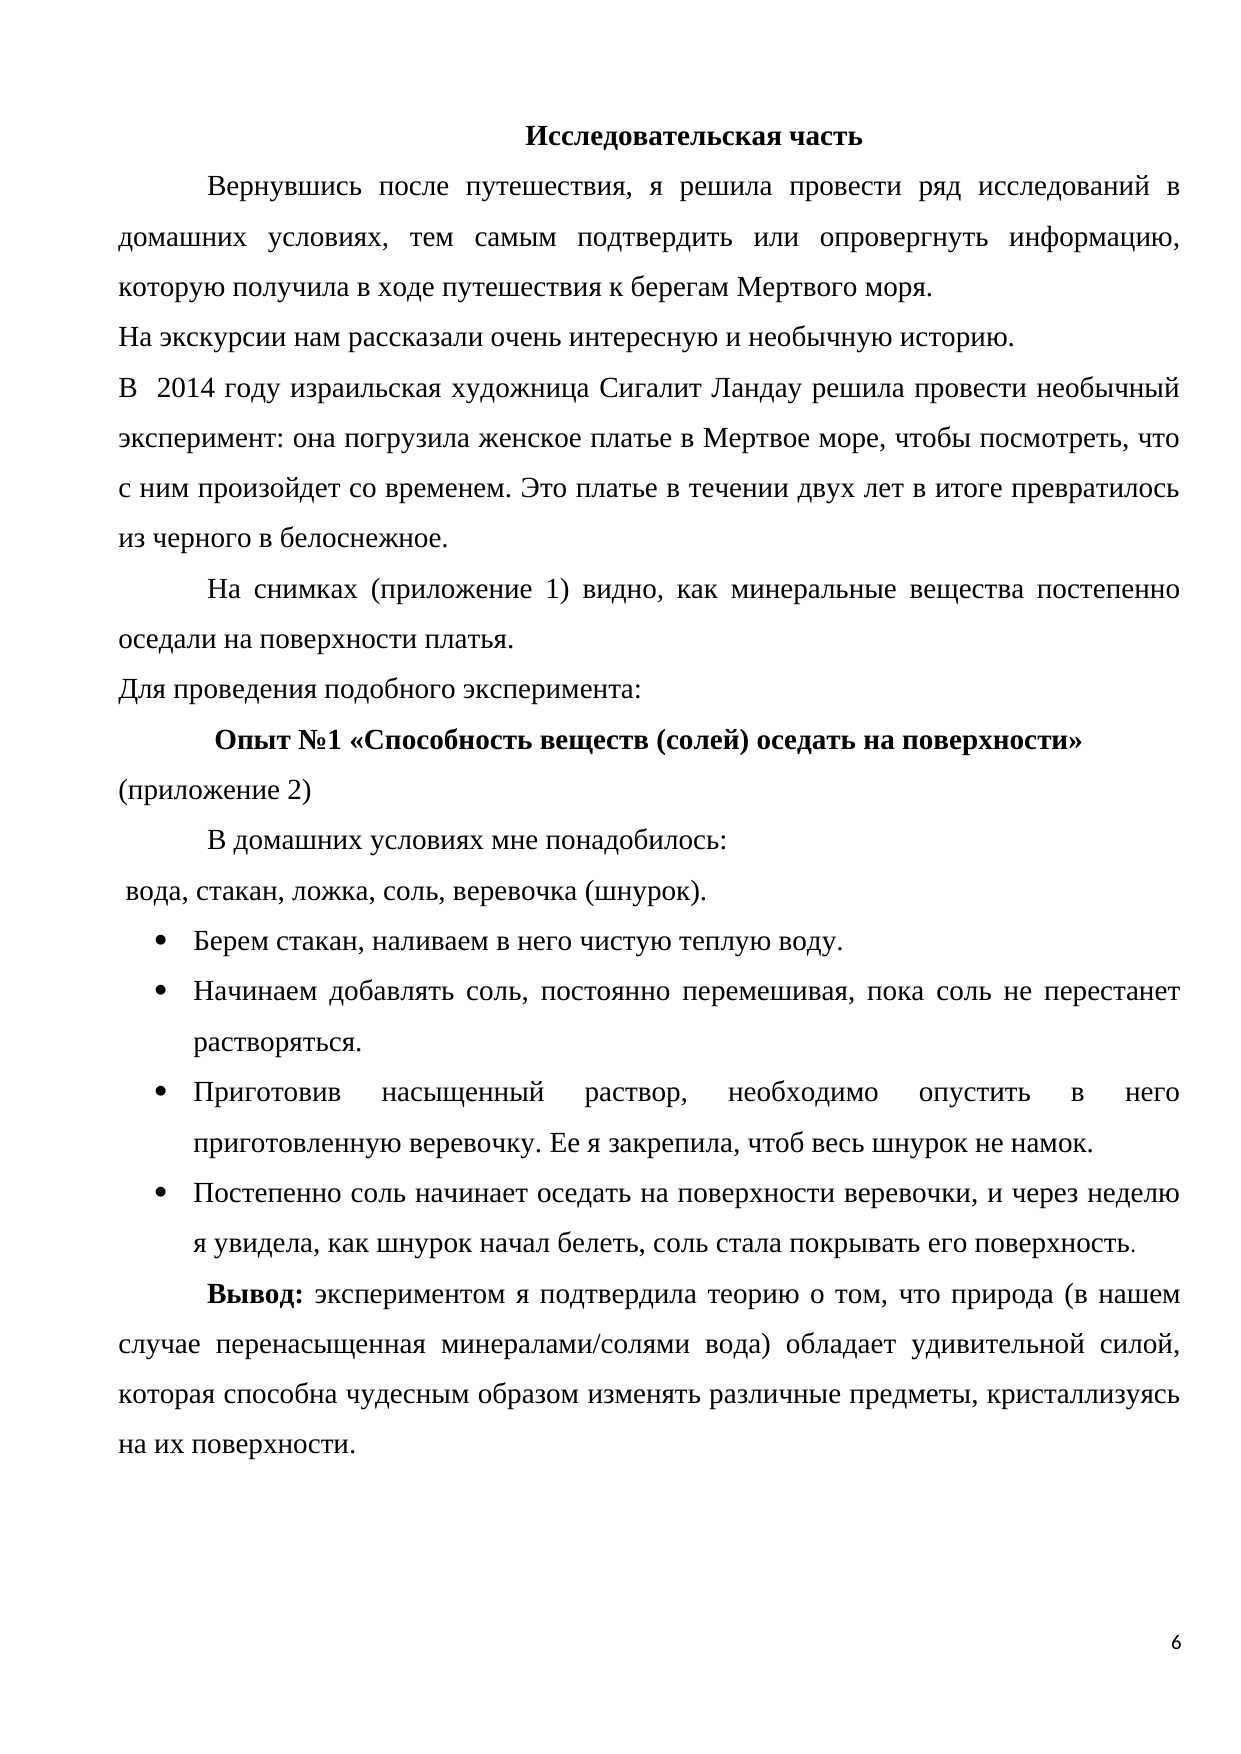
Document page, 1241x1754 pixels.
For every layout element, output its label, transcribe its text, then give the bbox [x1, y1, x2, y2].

text (приложение 2) [118, 772, 1181, 806]
list В 2014 году израильская художница Сигалит Ландау решила провести необычный эксперимент: она погрузила женское платье в Мертвое море, чтобы посмотреть, что с ним произойдет со временем. Это платье в течении двух лет в итоге превратилось из черного в белоснежное. [118, 370, 1181, 554]
text В домашних условиях мне понадобилось: [118, 822, 1181, 856]
text На снимках (приложение 1) видно, как минеральные вещества постепенно оседали на поверхности платья. [118, 571, 1181, 655]
text Вернувшись после путешествия, я решила провести ряд исследований в домашних условиях, тем самым подтвердить или опровергнуть информацию, которую получила в ходе путешествия к берегам Мертвого моря. [118, 168, 1181, 303]
text Для проведения подобного эксперимента: [118, 672, 1181, 705]
list Приготовив насыщенный раствор, необходимо опустить в него приготовленную веревочку. Ее я закрепила, чтоб весь шнурок не намок. [156, 1074, 1181, 1158]
text Опыт №1 «Способность веществ (солей) оседать на поверхности» [118, 722, 1181, 755]
list Берем стакан, наливаем в него чистую теплую воду. [156, 923, 1181, 957]
list Начинаем добавлять соль, постоянно перемешивая, пока соль не перестанет растворяться. [156, 973, 1181, 1057]
list Постепенно соль начинает оседать на поверхности веревочки, и через неделю я увидела, как шнурок начал белеть, соль стала покрывать его поверхность. [156, 1175, 1181, 1259]
text вода, стакан, ложка, соль, веревочка (шнурок). [118, 873, 1181, 906]
text Вывод: экспериментом я подтвердила теорию о том, что природа (в нашем случае перенасыщенная минералами/солями вода) обладает удивительной силой, которая способна чудесным образом изменять различные предметы, кристаллизуясь на их поверхности. [118, 1276, 1181, 1460]
text Исследовательская часть [118, 118, 1181, 152]
list На экскурсии нам рассказали очень интересную и необычную историю. [118, 319, 1181, 353]
